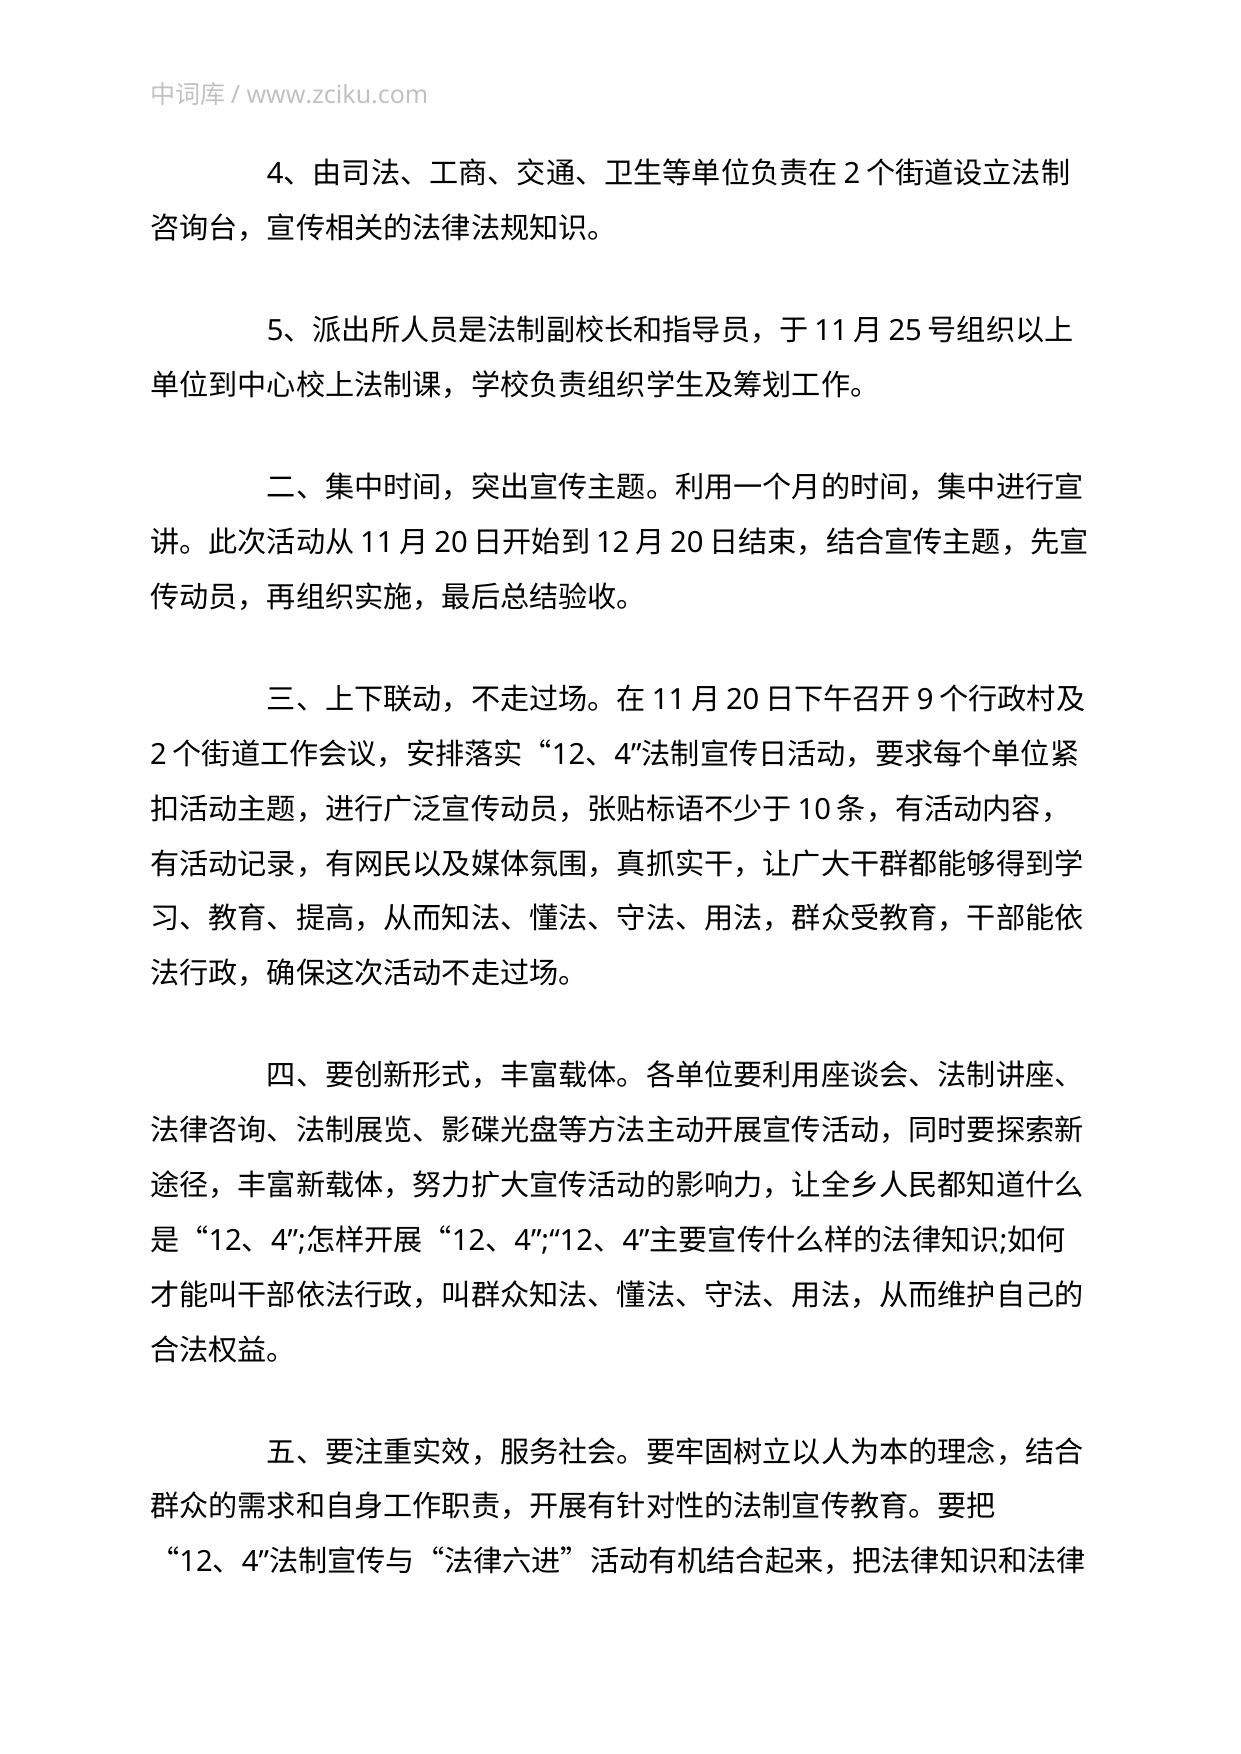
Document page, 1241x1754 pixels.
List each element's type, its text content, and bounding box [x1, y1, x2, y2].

text 5、派出所人员是法制副校长和指导员，于11月25号组织以上单位到中心校上法制课，学校负责组织学生及筹划工作。 [150, 307, 1090, 404]
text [150, 1428, 1090, 1580]
text 三、上下联动，不走过场。在11月20日下午召开9个行政村及2个街道工作会议，安排落实“12、4”法制宣传日活动，要求每个单位紧扣活动主题，进行广泛宣传动员，张贴标语不少于10条，有活动内容，有活动记录，有网民以及媒体氛围，真抓实干，让广大干群都能够得到学习、教育、提高，从而知法、懂法、守法、用法，群众受教育，干部能依法行政，确保这次活动不走过场。 [150, 675, 1090, 992]
text 4、由司法、工商、交通、卫生等单位负责在2个街道设立法制咨询台，宣传相关的法律法规知识。 [150, 150, 1090, 247]
text 四、要创新形式，丰富载体。各单位要利用座谈会、法制讲座、法律咨询、法制展览、影碟光盘等方法主动开展宣传活动，同时要探索新途径，丰富新载体，努力扩大宣传活动的影响力，让全乡人民都知道什么是“12、4”;怎样开展“12、4”;“12、4”主要宣传什么样的法律知识;如何才能叫干部依法行政，叫群众知法、懂法、守法、用法，从而维护自己的合法权益。 [150, 1052, 1090, 1369]
text 二、集中时间，突出宣传主题。利用一个月的时间，集中进行宣讲。此次活动从11月20日开始到12月20日结束，结合宣传主题，先宣传动员，再组织实施，最后总结验收。 [150, 463, 1090, 616]
